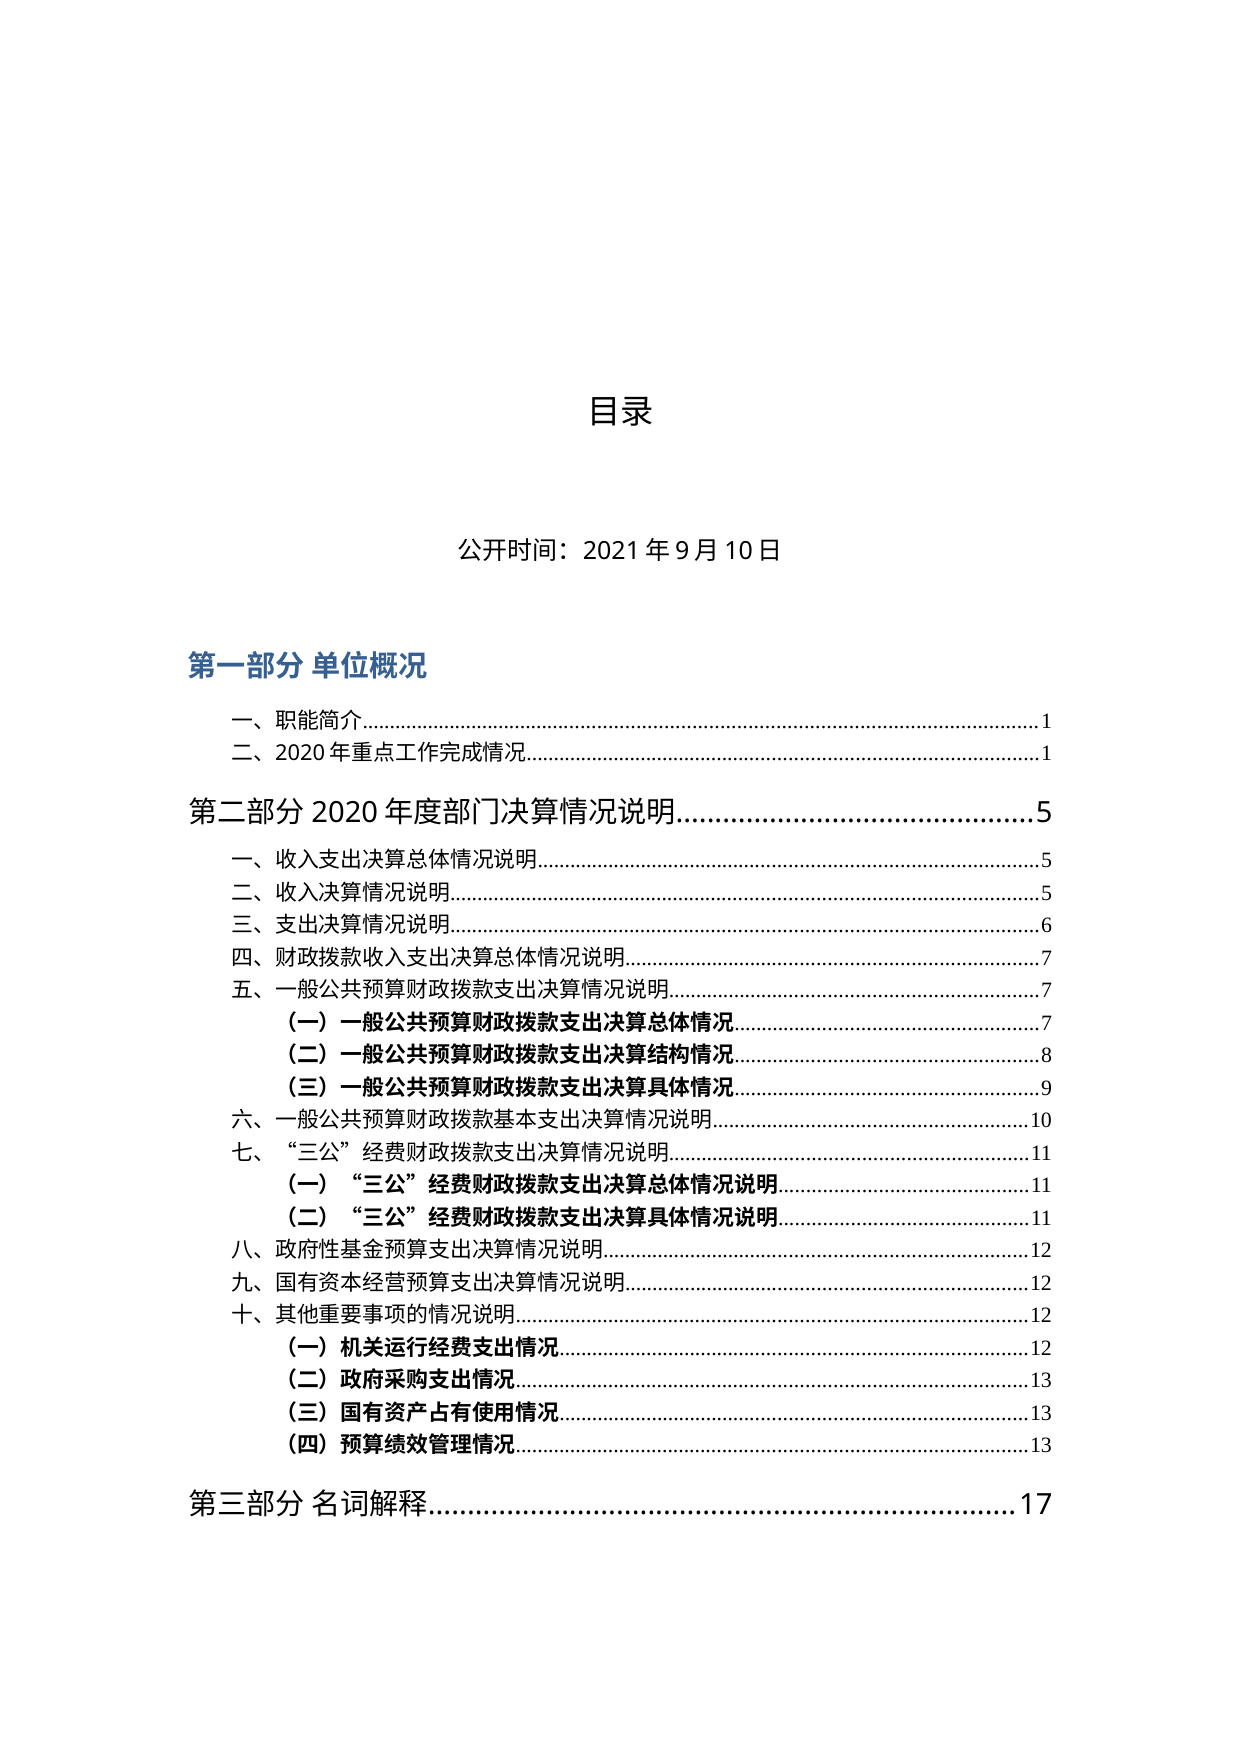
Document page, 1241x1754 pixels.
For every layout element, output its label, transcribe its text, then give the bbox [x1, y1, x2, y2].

text 公开时间：2021年9月10日 [187, 516, 1053, 581]
text 目录 [187, 376, 1053, 441]
